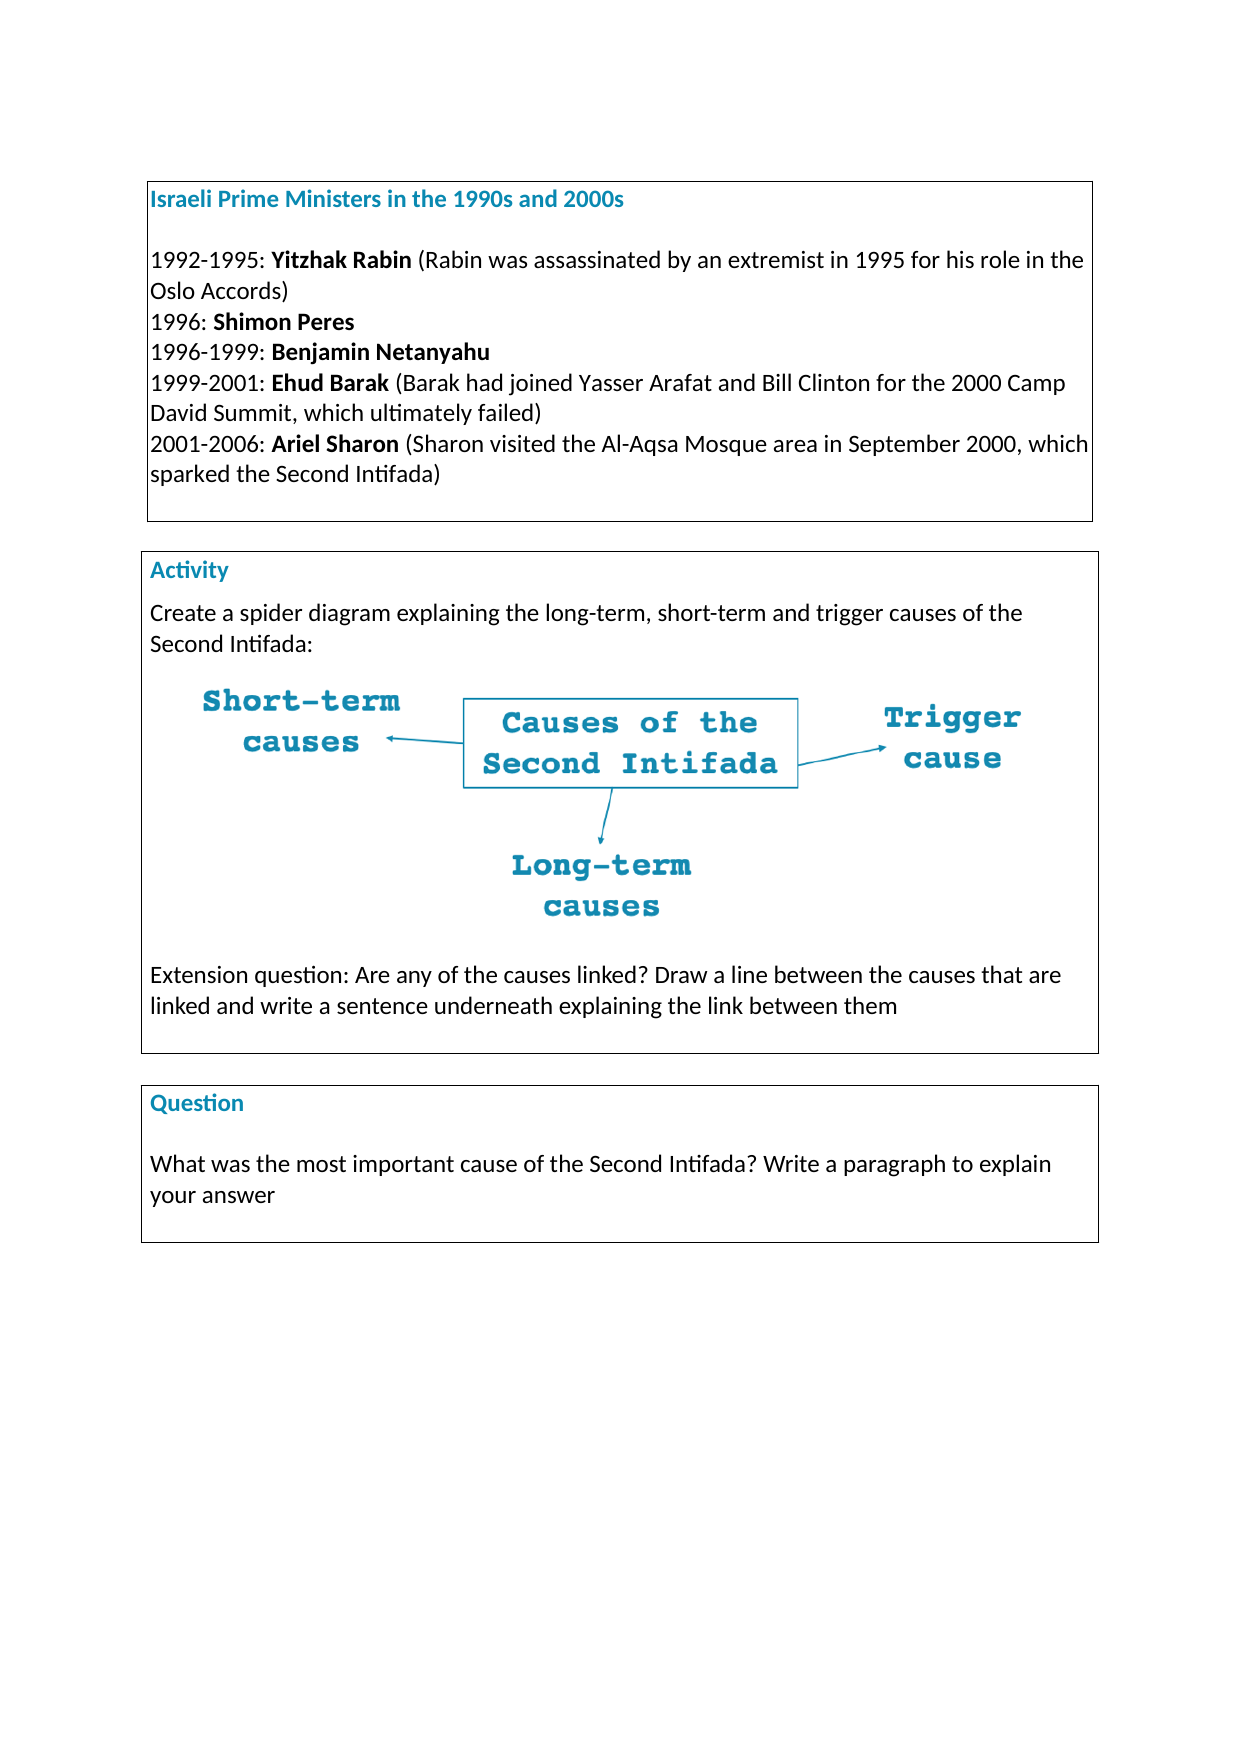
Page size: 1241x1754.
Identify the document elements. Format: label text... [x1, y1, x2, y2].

text 1992-1995: Yitzhak Rabin (Rabin was assassinated by an extremist in 1995 for his role in the Oslo Accords) [150, 245, 1090, 306]
text Extension question: Are any of the causes linked? Draw a line between the causes that are linked and write a sentence underneath explaining the link between them [150, 959, 1090, 1020]
text Create a spider diagram explaining the long-term, short-term and trigger causes of the Second Intifada: [142, 594, 1098, 658]
text 2001-2006: Ariel Sharon (Sharon visited the Al-Aqsa Mosque area in September 2000, which sparked the Second Intifada) [150, 428, 1090, 489]
text What was the most important cause of the Second Intifada? Write a paragraph to explain your answer [150, 1149, 1090, 1210]
text Question [142, 1086, 1098, 1118]
text Israeli Prime Ministers in the 1990s and 2000s [148, 182, 1092, 214]
text 1996: Shimon Peres [150, 306, 1090, 336]
text Activity [142, 552, 1098, 585]
text 1999-2001: Ehud Barak (Barak had joined Yasser Arafat and Bill Clinton for the 2000 Camp David Summit, which ultimately failed) [150, 367, 1090, 428]
picture [188, 671, 1052, 929]
text 1996-1999: Benjamin Netanyahu [150, 336, 1090, 367]
